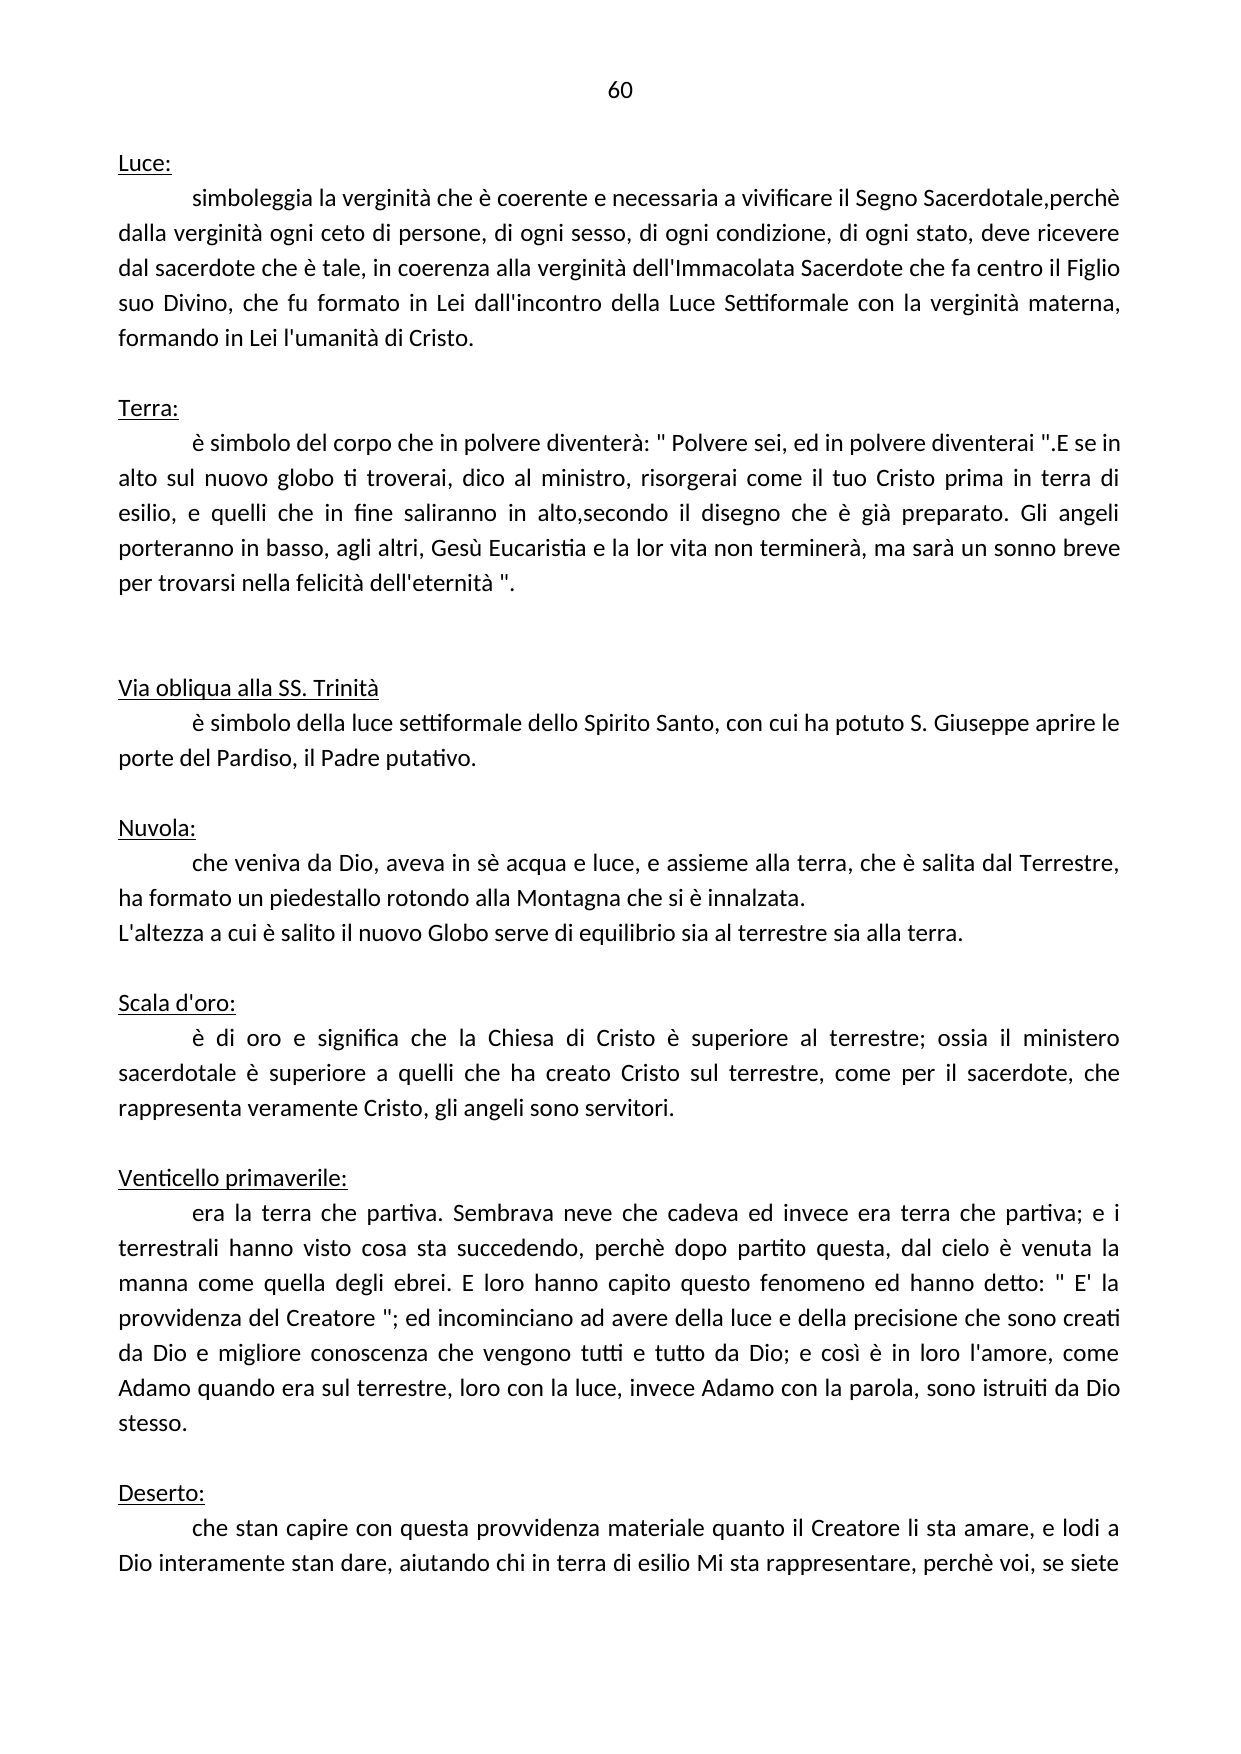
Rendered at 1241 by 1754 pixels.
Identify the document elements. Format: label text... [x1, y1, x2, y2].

text Deserto: [118, 1478, 1122, 1508]
text Terra: [118, 393, 1122, 423]
text Venticello primaverile: [118, 1163, 1122, 1193]
text era la terra che partiva. Sembrava neve che cadeva ed invece era terra che partiva; e i terrestrali hanno visto cosa sta succedendo, perchè dopo partito questa, dal cielo è venuta la manna come quella degli ebrei. E loro hanno capito questo fenomeno ed hanno detto: " E' la provvidenza del Creatore "; ed incominciano ad avere della luce e della precisione che sono creati da Dio e migliore conoscenza che vengono tutti e tutto da Dio; e così è in loro l'amore, come Adamo quando era sul terrestre, loro con la luce, invece Adamo con la parola, sono istruiti da Dio stesso. [118, 1198, 1122, 1438]
text Scala d'oro: [118, 988, 1122, 1018]
text Luce: [118, 148, 1122, 178]
text Via obliqua alla SS. Trinità [118, 673, 1122, 703]
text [118, 1513, 1122, 1578]
text Nuvola: [118, 813, 1122, 843]
text che veniva da Dio, aveva in sè acqua e luce, e assieme alla terra, che è salita dal Terrestre, ha formato un piedestallo rotondo alla Montagna che si è innalzata. [118, 848, 1122, 913]
text è simbolo della luce settiformale dello Spirito Santo, con cui ha potuto S. Giuseppe aprire le porte del Pardiso, il Padre putativo. [118, 708, 1122, 773]
text è di oro e significa che la Chiesa di Cristo è superiore al terrestre; ossia il ministero sacerdotale è superiore a quelli che ha creato Cristo sul terrestre, come per il sacerdote, che rappresenta veramente Cristo, gli angeli sono servitori. [118, 1023, 1122, 1123]
text L'altezza a cui è salito il nuovo Globo serve di equilibrio sia al terrestre sia alla terra. [118, 918, 1122, 948]
text simboleggia la verginità che è coerente e necessaria a vivificare il Segno Sacerdotale,perchè dalla verginità ogni ceto di persone, di ogni sesso, di ogni condizione, di ogni stato, deve ricevere dal sacerdote che è tale, in coerenza alla verginità dell'Immacolata Sacerdote che fa centro il Figlio suo Divino, che fu formato in Lei dall'incontro della Luce Settiformale con la verginità materna, formando in Lei l'umanità di Cristo. [118, 183, 1122, 353]
text è simbolo del corpo che in polvere diventerà: " Polvere sei, ed in polvere diventerai ".E se in alto sul nuovo globo ti troverai, dico al ministro, risorgerai come il tuo Cristo prima in terra di esilio, e quelli che in fine saliranno in alto,secondo il disegno che è già preparato. Gli angeli porteranno in basso, agli altri, Gesù Eucaristia e la lor vita non terminerà, ma sarà un sonno breve per trovarsi nella felicità dell'eternità ". [118, 428, 1122, 598]
